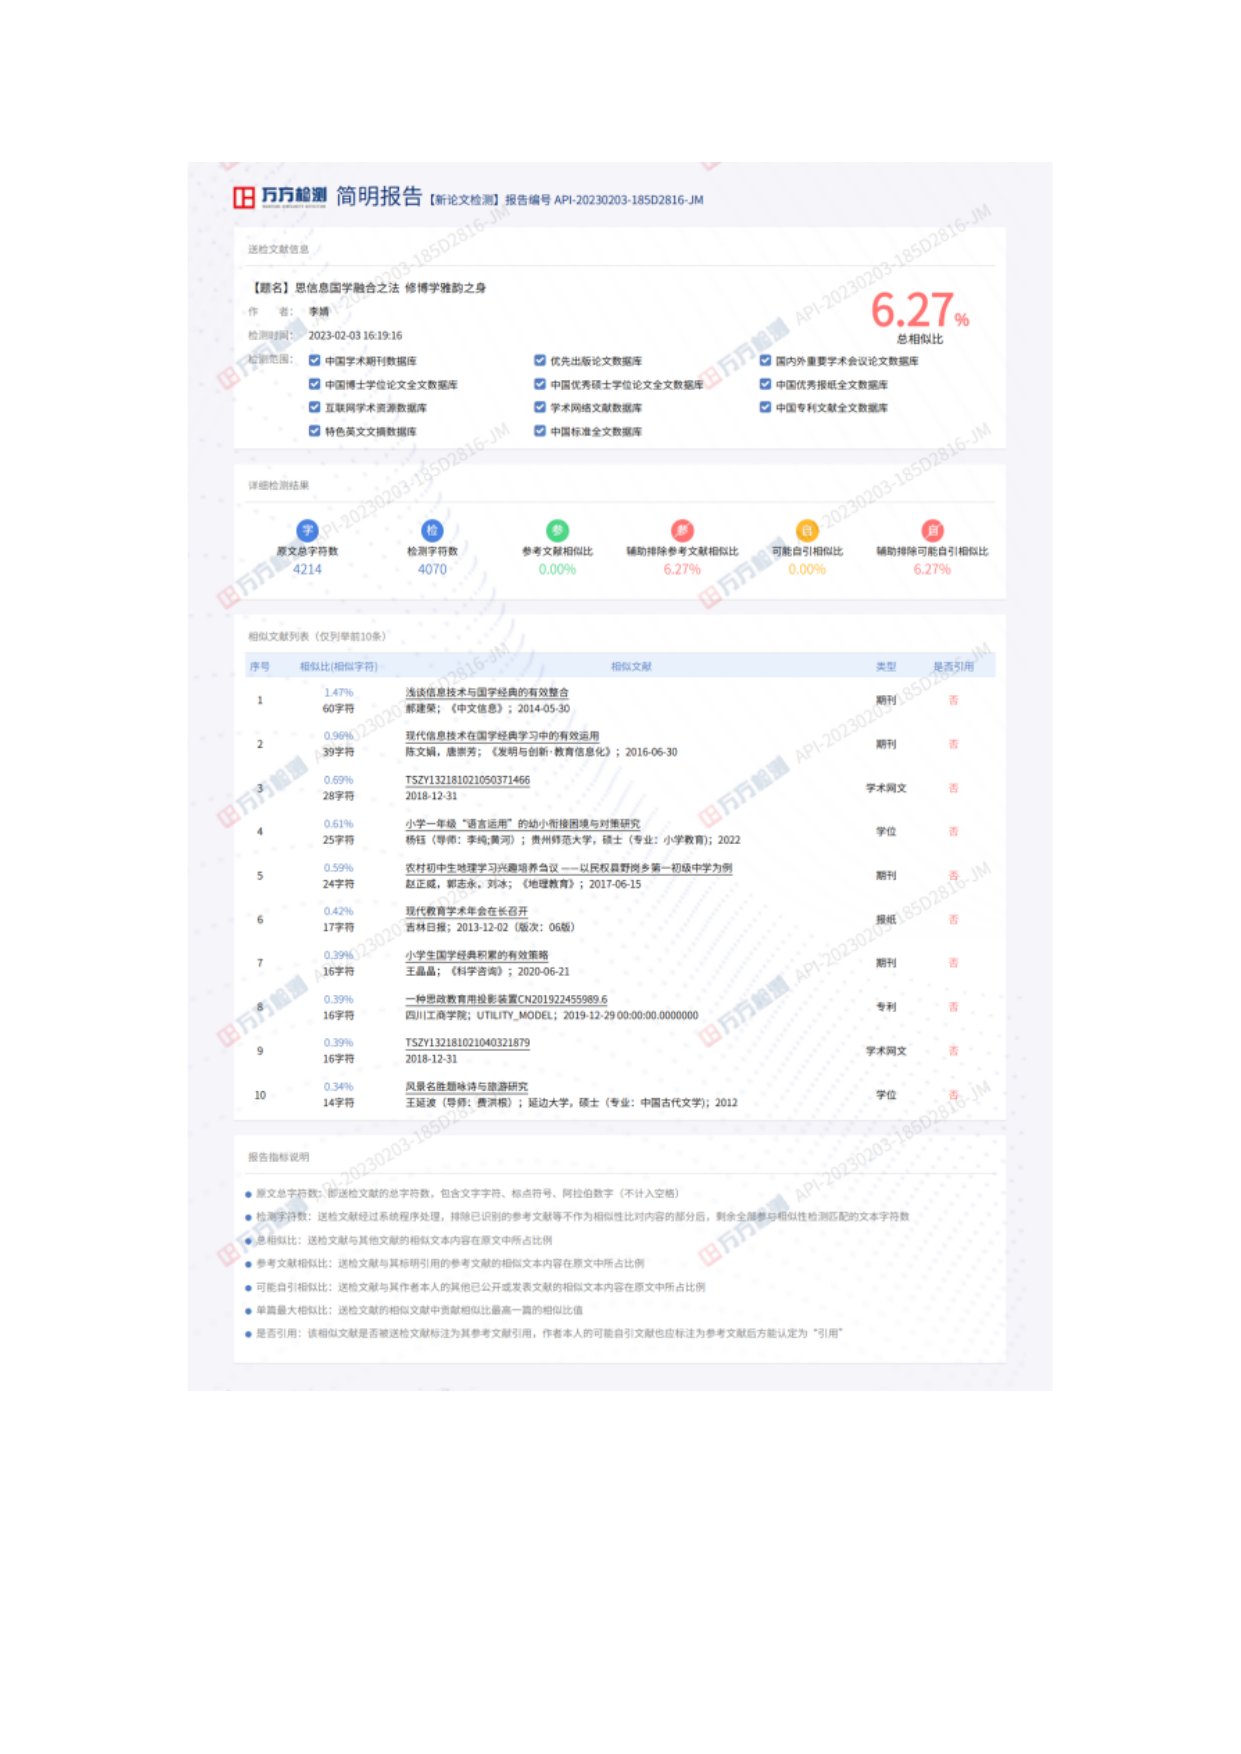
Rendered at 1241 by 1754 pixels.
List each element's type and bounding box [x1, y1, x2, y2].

picture [187, 162, 1053, 1391]
